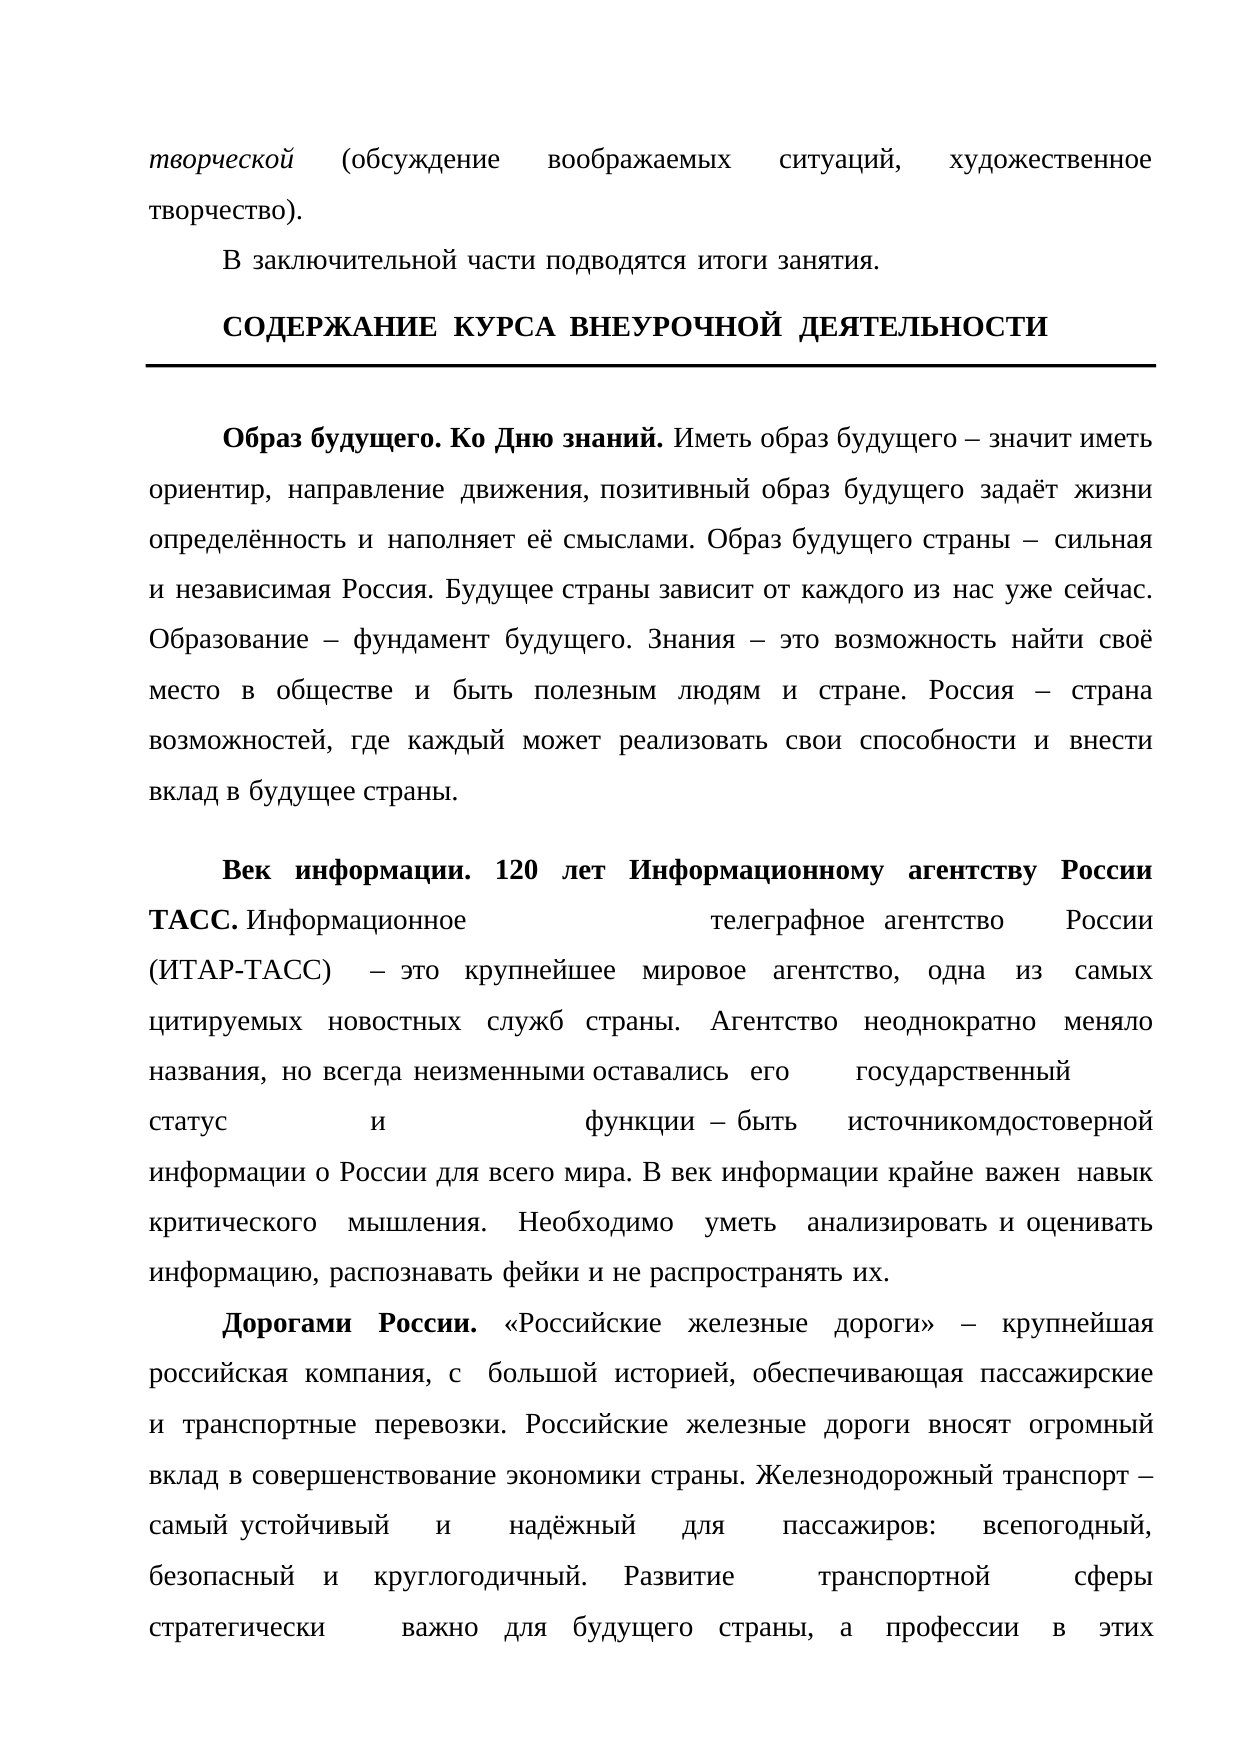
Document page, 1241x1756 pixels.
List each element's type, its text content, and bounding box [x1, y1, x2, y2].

text Образ будущего. Ко Дню знаний. Иметь образ будущего – значит иметь ориентир, направление движения, позитивный образ будущего задаёт жизни определённость и наполняет её смыслами. Образ будущего страны – сильная и независимая Россия. Будущее страны зависит от каждого из нас уже сейчас. Образование – фундамент будущего. Знания – это возможность найти своё место в обществе и быть полезным людям и стране. Россия – страна возможностей, где каждый может реализовать свои способности и внести вклад в будущее страны. [148, 420, 1153, 806]
text СОДЕРЖАНИЕ КУРСА ВНЕУРОЧНОЙ ДЕЯТЕЛЬНОСТИ [222, 309, 1167, 343]
text В заключительной части подводятся итоги занятия. [222, 242, 1167, 276]
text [148, 1305, 1154, 1642]
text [148, 142, 1152, 226]
text Век информации. 120 лет Информационному агентству России ТАСС. Информационное телеграфное агентство России (ИТАР-ТАСС) – это крупнейшее мировое агентство, одна из самых цитируемых новостных служб страны. Агентство неоднократно меняло названия, но всегда неизменными оставались его государственный статус и функции – быть источникомдостоверной информации о России для всего мира. В век информации крайне важен навык критического мышления. Необходимо уметь анализировать и оценивать информацию, распознавать фейки и не распространять их. [148, 852, 1153, 1288]
